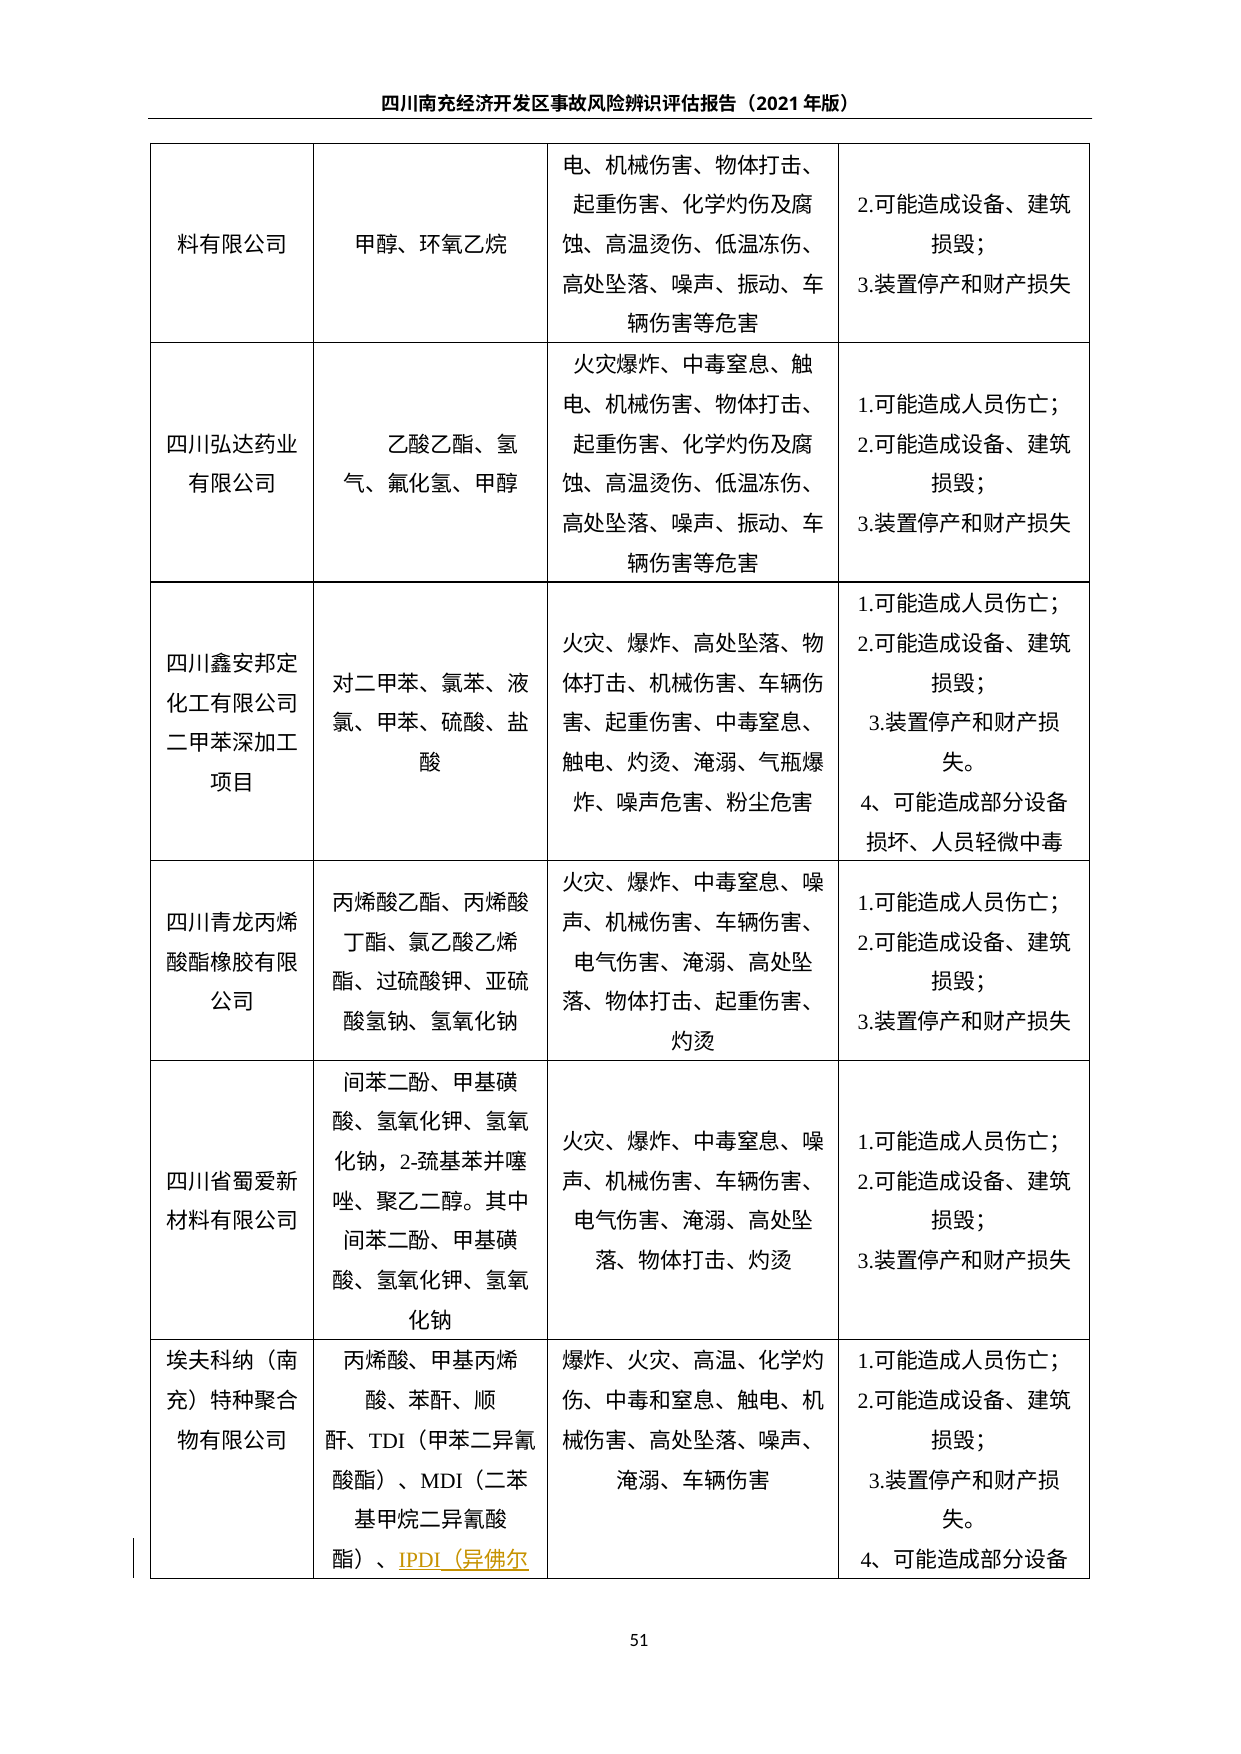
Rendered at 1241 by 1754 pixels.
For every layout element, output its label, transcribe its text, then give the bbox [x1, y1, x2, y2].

table_cell 1.可能造成人员伤亡； 2.可能造成设备、建筑损毁； 3.装置停产和财产损失 [839, 1061, 1089, 1338]
table_cell 火灾、爆炸、中毒窒息、噪声、机械伤害、车辆伤害、电气伤害、淹溺、高处坠落、物体打击、灼烫 [548, 1061, 838, 1338]
table_cell 埃夫科纳（南充）特种聚合物有限公司 [151, 1340, 313, 1578]
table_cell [314, 1340, 547, 1578]
table_cell 四川青龙丙烯酸酯橡胶有限公司 [151, 861, 313, 1060]
table_cell 1.可能造成人员伤亡； 2.可能造成设备、建筑损毁； 3.装置停产和财产损失 [839, 343, 1089, 581]
table_cell 四川弘达药业有限公司 [151, 343, 313, 581]
table_cell 1.可能造成人员伤亡； 2.可能造成设备、建筑损毁； 3.装置停产和财产损失。 4、可能造成部分设备损坏、人员轻微中毒 [839, 583, 1089, 860]
table_cell 火灾、爆炸、高处坠落、物体打击、机械伤害、车辆伤害、起重伤害、中毒窒息、触电、灼烫、淹溺、气瓶爆炸、噪声危害、粉尘危害 [548, 583, 838, 860]
table_cell 乙酸乙酯、氢气、氟化氢、甲醇 [314, 343, 547, 581]
table_cell 四川省蜀爱新材料有限公司 [151, 1061, 313, 1338]
table_cell 对二甲苯、氯苯、液氯、甲苯、硫酸、盐酸 [314, 583, 547, 860]
table_cell 南充联盛新材料有限公司 [151, 144, 313, 342]
table_cell 丙烯腈、氢气、甲醇、环氧乙烷 [314, 144, 547, 342]
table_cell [548, 343, 838, 581]
table_cell 火灾、爆炸、中毒窒息、噪声、机械伤害、车辆伤害、电气伤害、淹溺、高处坠落、物体打击、起重伤害、灼烫 [548, 861, 838, 1060]
table_cell 1.可能造成人员伤亡； 2.可能造成设备、建筑损毁； 3.装置停产和财产损失 [839, 861, 1089, 1060]
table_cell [548, 1340, 838, 1578]
table_cell 四川鑫安邦定化工有限公司二甲苯深加工项目 [151, 583, 313, 860]
table_cell 丙烯酸乙酯、丙烯酸丁酯、氯乙酸乙烯酯、过硫酸钾、亚硫酸氢钠、氢氧化钠 [314, 861, 547, 1060]
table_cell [839, 144, 1089, 342]
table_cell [548, 144, 838, 342]
table_cell 间苯二酚、甲基磺酸、氢氧化钾、氢氧化钠，2-巯基苯并噻唑、聚乙二醇。其中间苯二酚、甲基磺酸、氢氧化钾、氢氧化钠 [314, 1061, 547, 1338]
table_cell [839, 1340, 1089, 1578]
